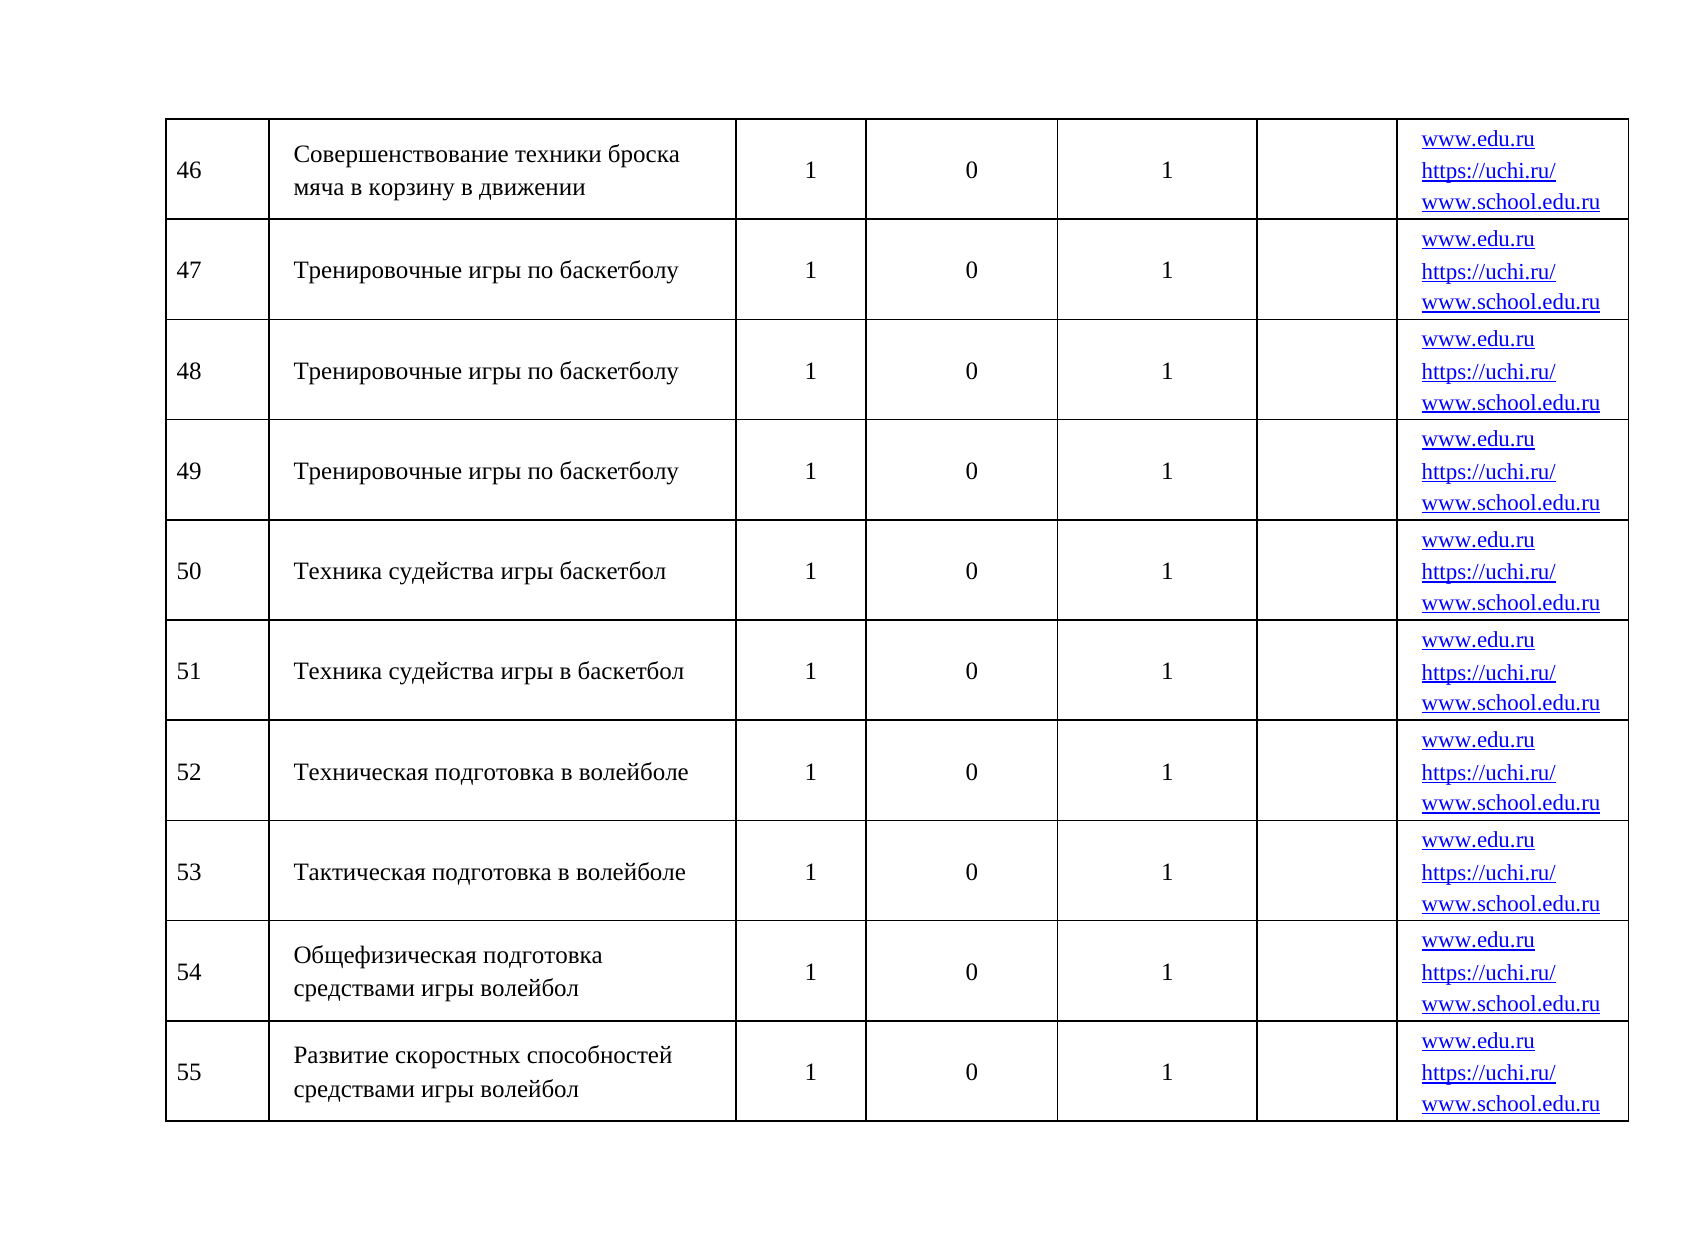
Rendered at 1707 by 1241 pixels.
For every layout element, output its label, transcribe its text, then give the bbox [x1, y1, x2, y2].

table_cell [1258, 921, 1396, 1020]
table_cell 1 [737, 621, 865, 719]
table_cell Тактическая подготовка в волейболе [270, 821, 735, 920]
table_cell [1258, 220, 1396, 318]
table_cell Техника судейства игры в баскетбол [270, 621, 735, 719]
table_cell 1 [737, 320, 865, 419]
table_cell Общефизическая подготовка средствами игры волейбол [270, 921, 735, 1020]
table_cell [1398, 220, 1628, 318]
table_cell 1 [1058, 721, 1256, 819]
table_cell 1 [737, 821, 865, 920]
table_cell www.edu.ru https://uchi.ru/ www.school.edu.ru [1398, 821, 1628, 920]
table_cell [1398, 120, 1628, 218]
table_cell 1 [1058, 821, 1256, 920]
table_cell 0 [867, 821, 1057, 920]
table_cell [1398, 921, 1628, 1020]
table_cell 0 [867, 721, 1057, 819]
table_cell 1 [1058, 320, 1256, 419]
table_cell 1 [1058, 621, 1256, 719]
table_cell 1 [1058, 220, 1256, 318]
table_cell www.edu.ru https://uchi.ru/ www.school.edu.ru [1398, 621, 1628, 719]
table_cell www.edu.ru https://uchi.ru/ www.school.edu.ru [1398, 420, 1628, 519]
table_cell [1258, 821, 1396, 920]
table_cell 1 [737, 921, 865, 1020]
table_cell 1 [737, 521, 865, 619]
table_cell Тренировочные игры по баскетболу [270, 420, 735, 519]
table_cell 0 [867, 621, 1057, 719]
table_cell 53 [167, 821, 268, 920]
table_cell 46 [167, 120, 268, 218]
table_cell 0 [867, 921, 1057, 1020]
table_cell 1 [737, 721, 865, 819]
table_cell 0 [867, 120, 1057, 218]
table_cell 1 [1058, 521, 1256, 619]
table_cell 47 [167, 220, 268, 318]
table_cell 1 [737, 420, 865, 519]
table_cell 49 [167, 420, 268, 519]
table_cell Тренировочные игры по баскетболу [270, 320, 735, 419]
table_cell 0 [867, 320, 1057, 419]
table_cell [1258, 621, 1396, 719]
table_cell 1 [1058, 120, 1256, 218]
table_cell [1258, 320, 1396, 419]
table_cell [1258, 120, 1396, 218]
table_cell www.edu.ru https://uchi.ru/ www.school.edu.ru [1398, 320, 1628, 419]
table_cell 1 [737, 220, 865, 318]
table_cell [1258, 1022, 1396, 1120]
table_cell Техническая подготовка в волейболе [270, 721, 735, 819]
table_cell 48 [167, 320, 268, 419]
table_cell Техника судейства игры баскетбол [270, 521, 735, 619]
table_cell 52 [167, 721, 268, 819]
table_cell 0 [867, 521, 1057, 619]
table_cell 1 [737, 1022, 865, 1120]
table_cell 1 [737, 120, 865, 218]
table_cell [1258, 420, 1396, 519]
table_cell 1 [1058, 1022, 1256, 1120]
table_cell www.edu.ru https://uchi.ru/ www.school.edu.ru [1398, 521, 1628, 619]
table_cell 1 [1058, 921, 1256, 1020]
table_cell Тренировочные игры по баскетболу [270, 220, 735, 318]
table_cell 0 [867, 1022, 1057, 1120]
table_cell 1 [1058, 420, 1256, 519]
table_cell [1258, 521, 1396, 619]
table_cell www.edu.ru https://uchi.ru/ www.school.edu.ru [1398, 721, 1628, 819]
table_cell 54 [167, 921, 268, 1020]
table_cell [1398, 1022, 1628, 1120]
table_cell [270, 120, 735, 218]
table_cell 50 [167, 521, 268, 619]
table_cell 0 [867, 420, 1057, 519]
table_cell Развитие скоростных способностей средствами игры волейбол [270, 1022, 735, 1120]
table_cell [1258, 721, 1396, 819]
table_cell 0 [867, 220, 1057, 318]
table_cell 55 [167, 1022, 268, 1120]
table_cell 51 [167, 621, 268, 719]
